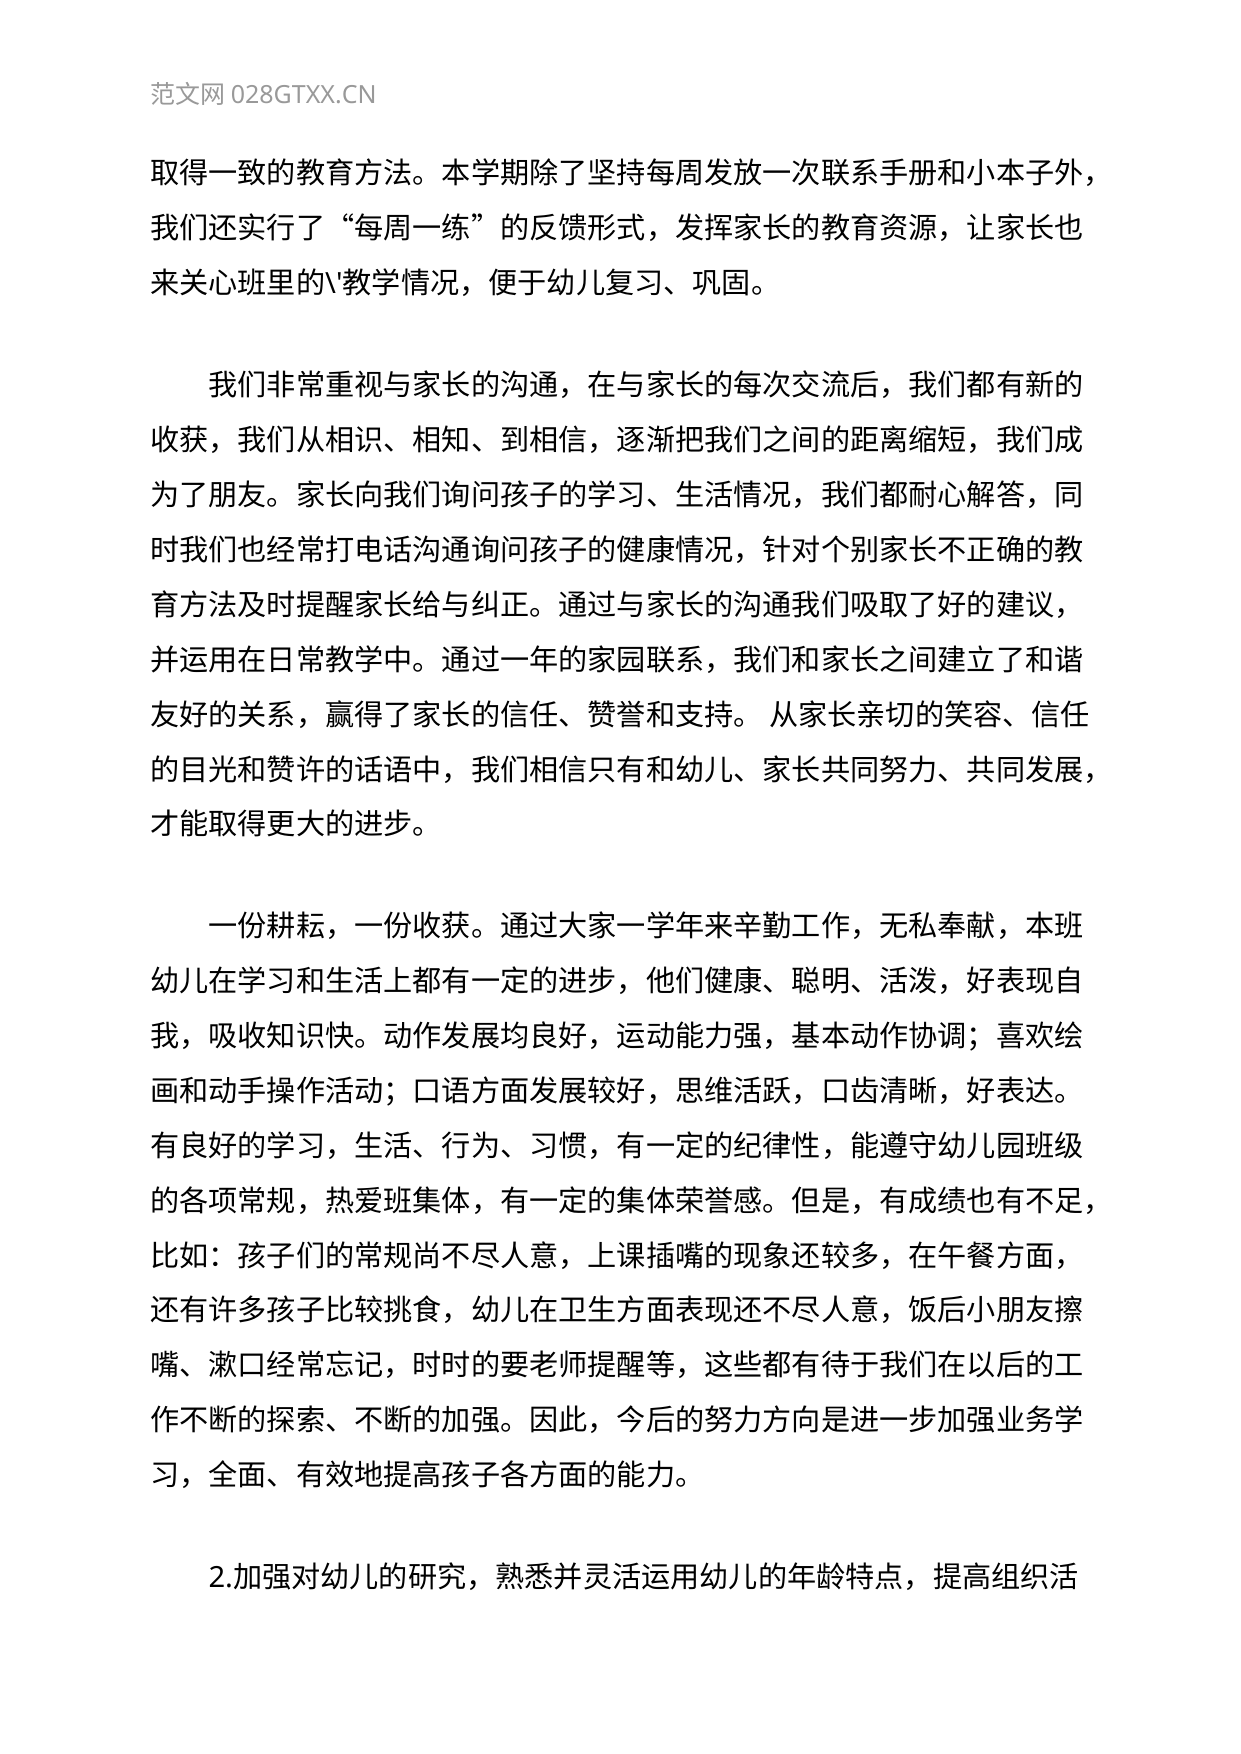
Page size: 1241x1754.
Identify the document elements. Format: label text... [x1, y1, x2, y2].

text 我们非常重视与家长的沟通，在与家长的每次交流后，我们都有新的收获，我们从相识、相知、到相信，逐渐把我们之间的距离缩短，我们成为了朋友。家长向我们询问孩子的学习、生活情况，我们都耐心解答，同时我们也经常打电话沟通询问孩子的健康情况，针对个别家长不正确的教育方法及时提醒家长给与纠正。通过与家长的沟通我们吸取了好的建议，并运用在日常教学中。通过一年的家园联系，我们和家长之间建立了和谐友好的关系，赢得了家长的信任、赞誉和支持。 从家长亲切的笑容、信任的目光和赞许的话语中，我们相信只有和幼儿、家长共同努力、共同发展，才能取得更大的进步。 [150, 362, 1090, 843]
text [150, 150, 1090, 302]
text 一份耕耘，一份收获。通过大家一学年来辛勤工作，无私奉献，本班幼儿在学习和生活上都有一定的进步，他们健康、聪明、活泼，好表现自我，吸收知识快。动作发展均良好，运动能力强，基本动作协调；喜欢绘画和动手操作活动；口语方面发展较好，思维活跃，口齿清晰，好表达。有良好的学习，生活、行为、习惯，有一定的纪律性，能遵守幼儿园班级的各项常规，热爱班集体，有一定的集体荣誉感。但是，有成绩也有不足，比如：孩子们的常规尚不尽人意，上课插嘴的现象还较多，在午餐方面，还有许多孩子比较挑食，幼儿在卫生方面表现还不尽人意，饭后小朋友擦嘴、漱口经常忘记，时时的要老师提醒等，这些都有待于我们在以后的工作不断的探索、不断的加强。因此，今后的努力方向是进一步加强业务学习，全面、有效地提高孩子各方面的能力。 [150, 903, 1090, 1494]
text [150, 1553, 1090, 1596]
